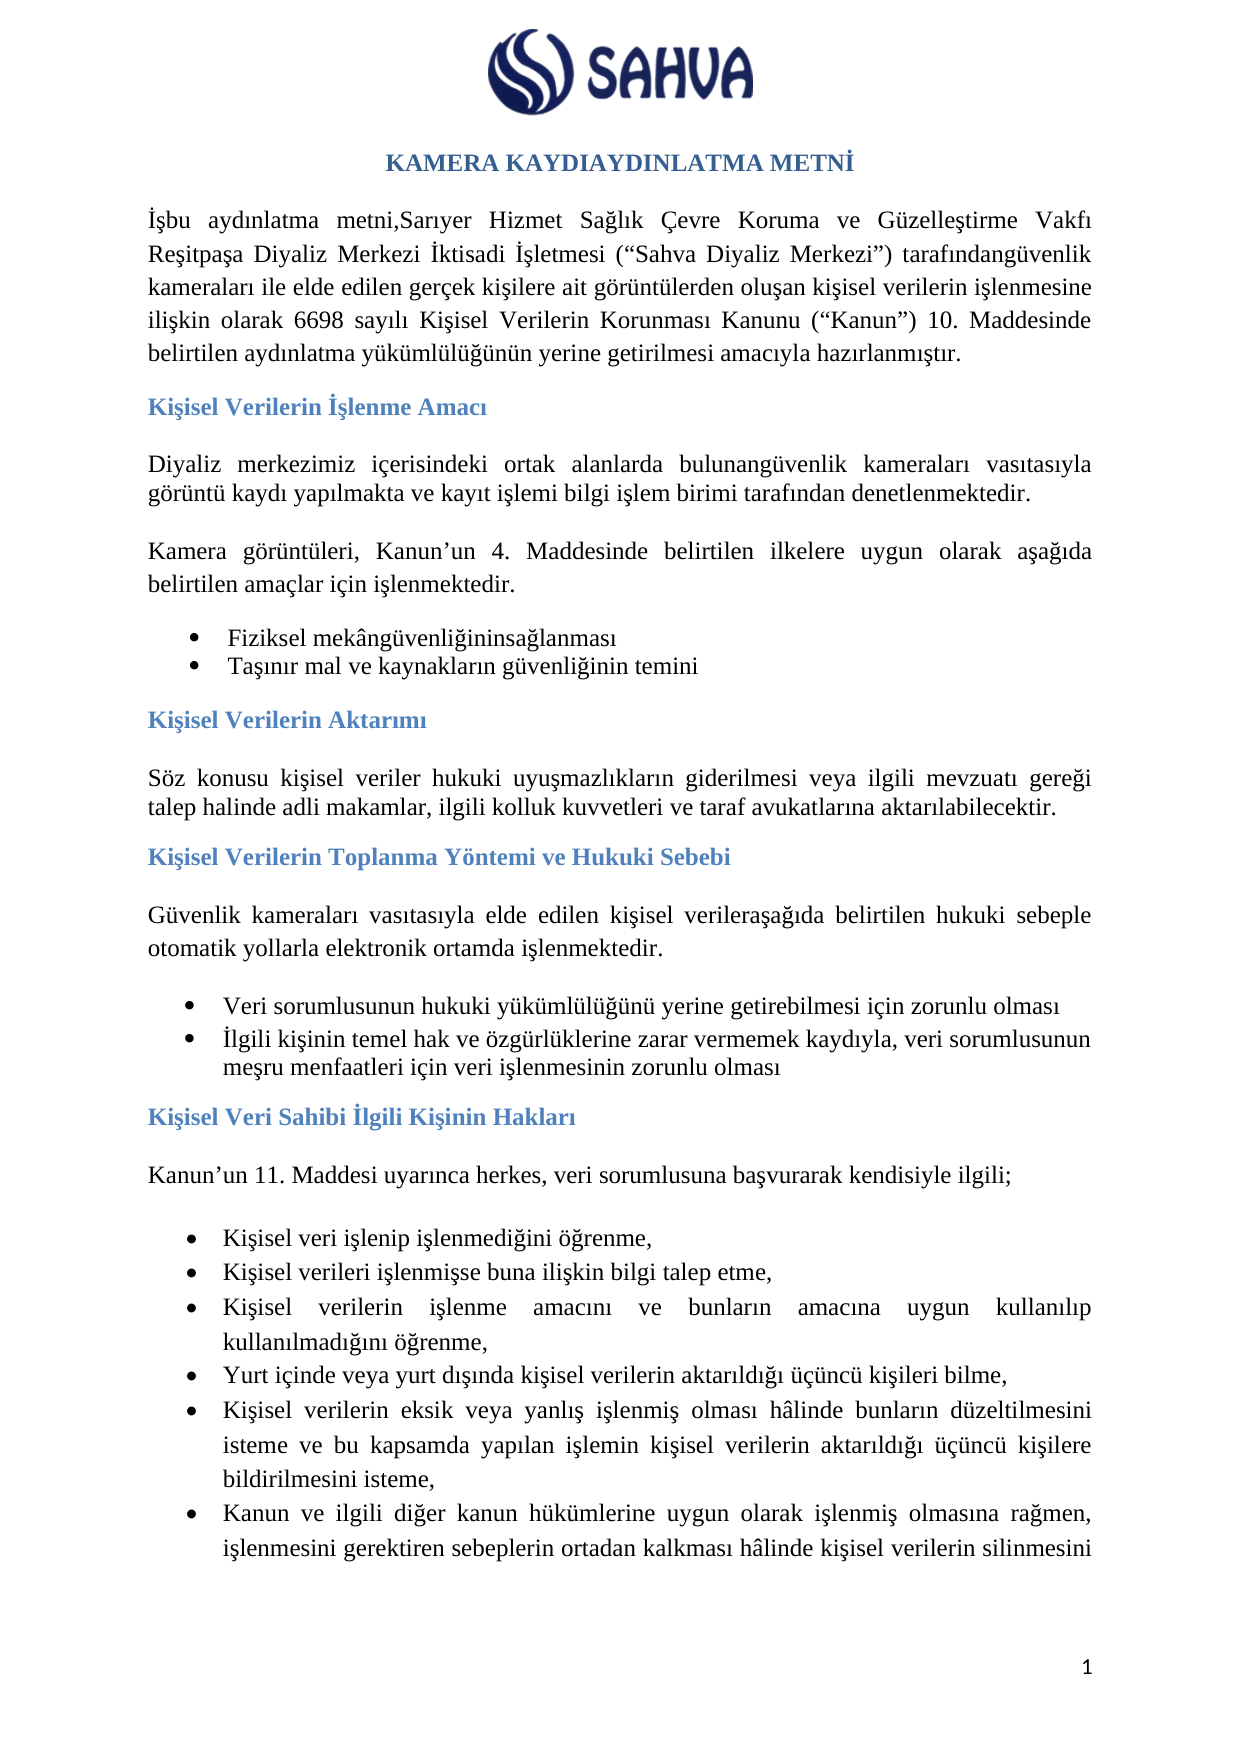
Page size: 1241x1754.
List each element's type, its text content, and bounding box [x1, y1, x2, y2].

text Güvenlik kameraları vasıtasıyla elde edilen kişisel verileraşağıda belirtilen hukuki sebeple otomatik yollarla elektronik ortamda işlenmektedir. [148, 900, 1093, 961]
subtitle Kişisel Verilerin Toplanma Yöntemi ve Hukuki Sebebi [148, 842, 1093, 870]
text İşbu aydınlatma metni,Sarıyer Hizmet Sağlık Çevre Koruma ve Güzelleştirme Vakfı Reşitpaşa Diyaliz Merkezi İktisadi İşletmesi (“Sahva Diyaliz Merkezi”) tarafındangüvenlik kameraları ile elde edilen gerçek kişilere ait görüntülerden oluşan kişisel verilerin işlenmesine ilişkin olarak 6698 sayılı Kişisel Verilerin Korunması Kanunu (“Kanun”) 10. Maddesinde belirtilen aydınlatma yükümlülüğünün yerine getirilmesi amacıyla hazırlanmıştır. [148, 206, 1093, 366]
list Fiziksel mekângüvenliğininsağlanması [190, 623, 1093, 651]
list Veri sorumlusunun hukuki yükümlülüğünü yerine getirebilmesi için zorunlu olması [185, 991, 1093, 1019]
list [185, 1493, 1093, 1562]
subtitle KAMERA KAYDIAYDINLATMA METNİ [148, 148, 1093, 176]
text Söz konusu kişisel veriler hukuki uyuşmazlıkların giderilmesi veya ilgili mevzuatı gereği talep halinde adli makamlar, ilgili kolluk kuvvetleri ve taraf avukatlarına aktarılabilecektir. [148, 763, 1093, 821]
list Kişisel veri işlenip işlenmediğini öğrenme, [185, 1218, 1093, 1252]
text Kanun’un 11. Maddesi uyarınca herkes, veri sorumlusuna başvurarak kendisiyle ilgili; [148, 1160, 1093, 1189]
list Kişisel verileri işlenmişse buna ilişkin bilgi talep etme, [185, 1252, 1093, 1287]
text Diyaliz merkezimiz içerisindeki ortak alanlarda bulunangüvenlik kameraları vasıtasıyla görüntü kaydı yapılmakta ve kayıt işlemi bilgi işlem birimi tarafından denetlenmektedir. [148, 449, 1093, 507]
subtitle Kişisel Verilerin Aktarımı [148, 705, 1093, 734]
subtitle Kişisel Verilerin İşlenme Amacı [148, 392, 1093, 420]
list Kişisel verilerin eksik veya yanlış işlenmiş olması hâlinde bunların düzeltilmesini isteme ve bu kapsamda yapılan işlemin kişisel verilerin aktarıldığı üçüncü kişilere bildirilmesini isteme, [185, 1390, 1093, 1493]
list Yurt içinde veya yurt dışında kişisel verilerin aktarıldığı üçüncü kişileri bilme, [185, 1356, 1093, 1390]
picture [488, 29, 753, 116]
subtitle Kişisel Veri Sahibi İlgili Kişinin Hakları [148, 1102, 1093, 1131]
list Kişisel verilerin işlenme amacını ve bunların amacına uygun kullanılıp kullanılmadığını öğrenme, [185, 1287, 1093, 1356]
text Kamera görüntüleri, Kanun’un 4. Maddesinde belirtilen ilkelere uygun olarak aşağıda belirtilen amaçlar için işlenmektedir. [148, 536, 1093, 598]
list Taşınır mal ve kaynakların güvenliğinin temini [190, 651, 1093, 680]
list İlgili kişinin temel hak ve özgürlüklerine zarar vermemek kaydıyla, veri sorumlusunun meşru menfaatleri için veri işlenmesinin zorunlu olması [185, 1024, 1093, 1081]
